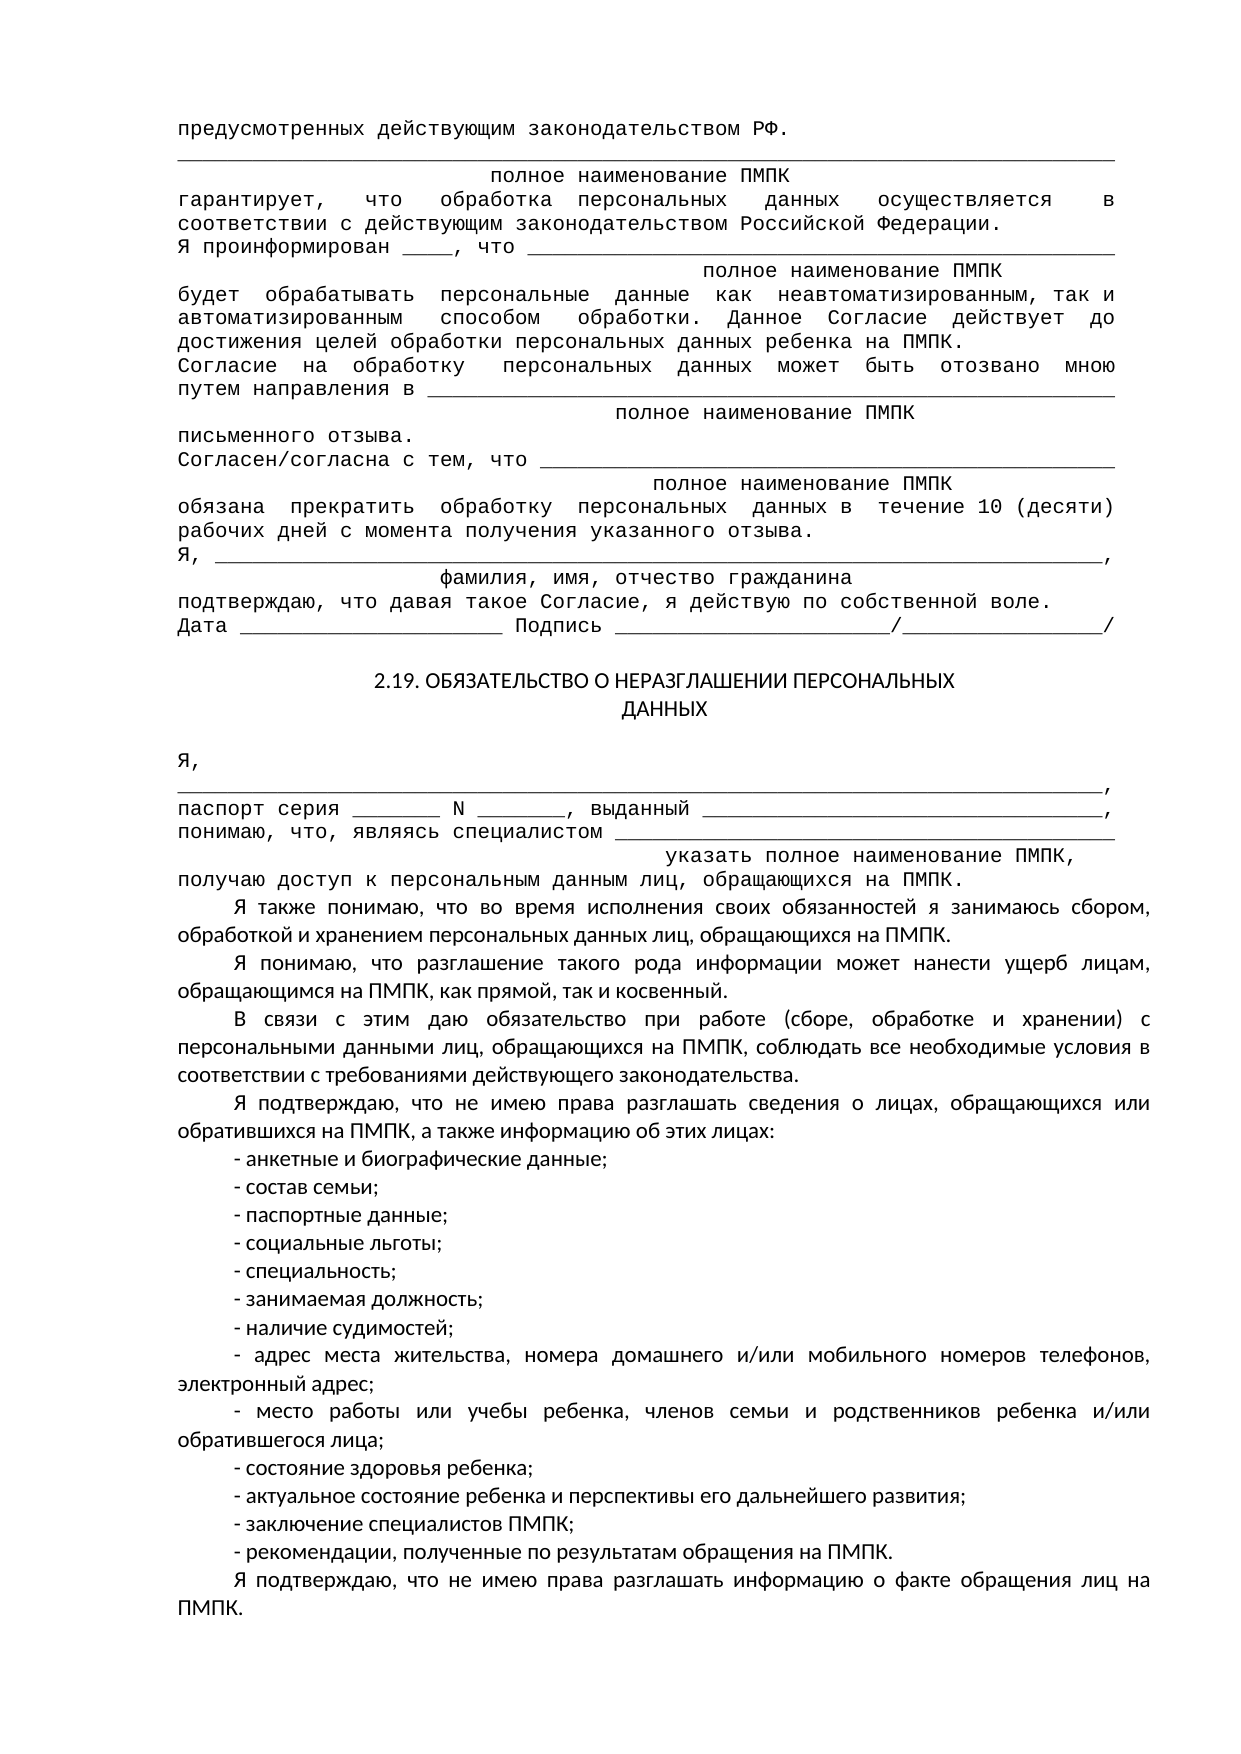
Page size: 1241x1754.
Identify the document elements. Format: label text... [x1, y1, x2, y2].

text обязана прекратить обработку персональных данных в течение 10 (десяти) [177, 496, 1152, 520]
text Я подтверждаю, что не имею права разглашать информацию о факте обращения лиц на ПМПК. [177, 1565, 1152, 1621]
text Я, [177, 750, 1152, 774]
text будет обрабатывать персональные данные как неавтоматизированным, так и [177, 284, 1152, 307]
text - заключение специалистов ПМПК; [177, 1509, 1152, 1537]
text - состав семьи; [177, 1172, 1152, 1201]
text паспорт серия _______ N _______, выданный ________________________________, [177, 798, 1152, 821]
text Я, _______________________________________________________________________, [177, 544, 1152, 567]
text - рекомендации, полученные по результатам обращения на ПМПК. [177, 1537, 1152, 1565]
text Согласен/согласна с тем, что ______________________________________________ [177, 449, 1152, 473]
text - паспортные данные; [177, 1201, 1152, 1228]
text - наличие судимостей; [177, 1313, 1152, 1341]
text - место работы или учебы ребенка, членов семьи и родственников ребенка и/или обратившегося лица; [177, 1397, 1152, 1453]
text соответствии с действующим законодательством Российской Федерации. [177, 213, 1152, 236]
text - актуальное состояние ребенка и перспективы его дальнейшего развития; [177, 1481, 1152, 1509]
text ___________________________________________________________________________ [177, 142, 1152, 165]
text полное наименование ПМПК [177, 473, 1152, 496]
text предусмотренных действующим законодательством РФ. [177, 118, 1152, 142]
text ДАННЫХ [177, 694, 1152, 722]
text полное наименование ПМПК [177, 260, 1152, 284]
text получаю доступ к персональным данным лиц, обращающихся на ПМПК. [177, 869, 1152, 892]
text - социальные льготы; [177, 1228, 1152, 1257]
text фамилия, имя, отчество гражданина [177, 567, 1152, 591]
text Я понимаю, что разглашение такого рода информации может нанести ущерб лицам, обращающимся на ПМПК, как прямой, так и косвенный. [177, 948, 1152, 1004]
text 2.19. ОБЯЗАТЕЛЬСТВО О НЕРАЗГЛАШЕНИИ ПЕРСОНАЛЬНЫХ [177, 666, 1152, 694]
text путем направления в _______________________________________________________ [177, 378, 1152, 402]
text - адрес места жительства, номера домашнего и/или мобильного номеров телефонов, электронный адрес; [177, 1341, 1152, 1397]
text понимаю, что, являясь специалистом ________________________________________ [177, 821, 1152, 845]
text Согласие на обработку персональных данных может быть отозвано мною [177, 354, 1152, 378]
text Я подтверждаю, что не имею права разглашать сведения о лицах, обращающихся или обратившихся на ПМПК, а также информацию об этих лицах: [177, 1088, 1152, 1144]
text указать полное наименование ПМПК, [177, 845, 1152, 869]
text рабочих дней с момента получения указанного отзыва. [177, 520, 1152, 544]
text подтверждаю, что давая такое Согласие, я действую по собственной воле. [177, 591, 1152, 615]
text Я проинформирован ____, что _______________________________________________ [177, 236, 1152, 260]
text - анкетные и биографические данные; [177, 1144, 1152, 1172]
text Дата _____________________ Подпись ______________________/________________/ [177, 615, 1152, 638]
text письменного отзыва. [177, 426, 1152, 449]
text полное наименование ПМПК [177, 165, 1152, 189]
text - занимаемая должность; [177, 1284, 1152, 1313]
text гарантирует, что обработка персональных данных осуществляется в [177, 189, 1152, 213]
text автоматизированным способом обработки. Данное Согласие действует до [177, 307, 1152, 331]
text - состояние здоровья ребенка; [177, 1453, 1152, 1481]
text Я также понимаю, что во время исполнения своих обязанностей я занимаюсь сбором, обработкой и хранением персональных данных лиц, обращающихся на ПМПК. [177, 892, 1152, 948]
text полное наименование ПМПК [177, 402, 1152, 426]
text достижения целей обработки персональных данных ребенка на ПМПК. [177, 331, 1152, 354]
text __________________________________________________________________________, [177, 774, 1152, 798]
text - специальность; [177, 1257, 1152, 1284]
text В связи с этим даю обязательство при работе (сборе, обработке и хранении) с персональными данными лиц, обращающихся на ПМПК, соблюдать все необходимые условия в соответствии с требованиями действующего законодательства. [177, 1004, 1152, 1088]
